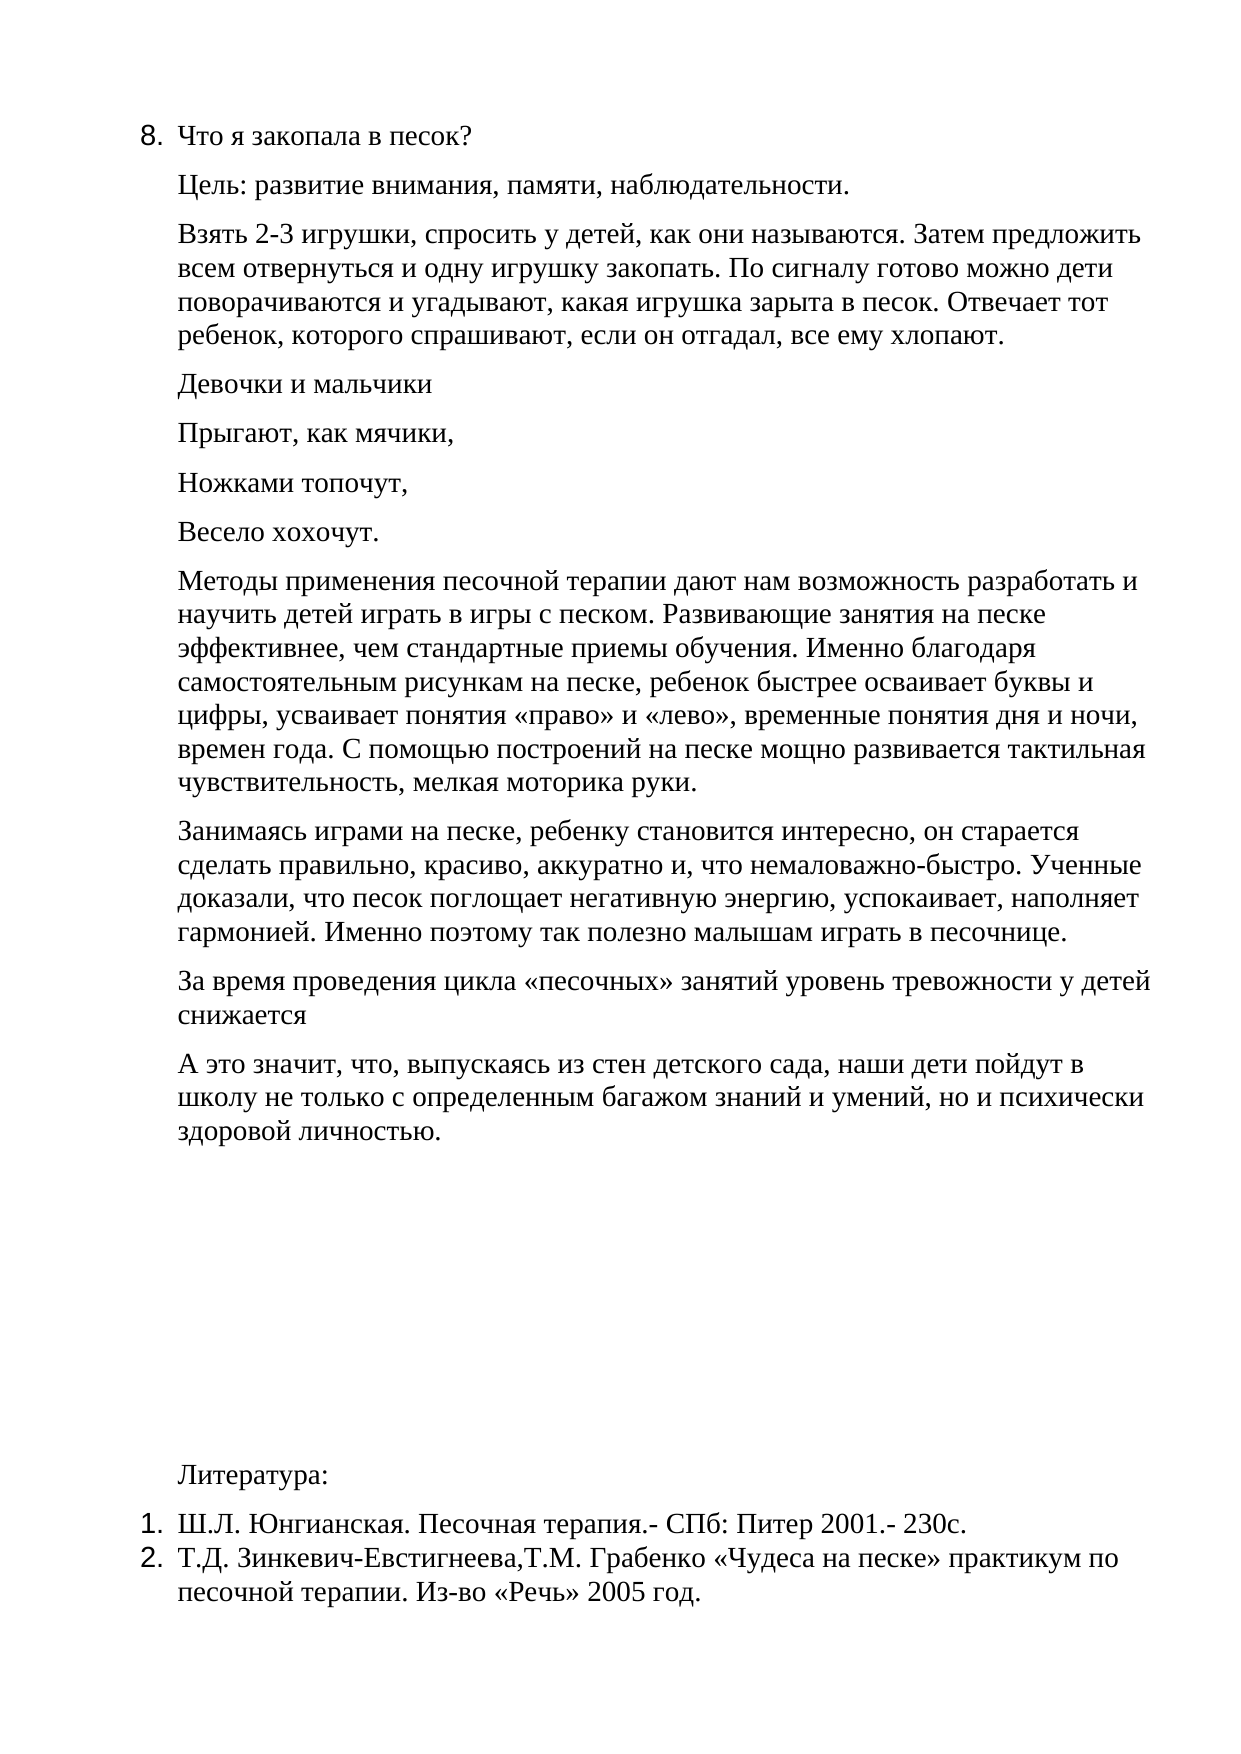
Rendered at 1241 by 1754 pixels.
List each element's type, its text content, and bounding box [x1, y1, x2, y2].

text Взять 2-3 игрушки, спросить у детей, как они называются. Затем предложить всем отвернуться и одну игрушку закопать. По сигналу готово можно дети поворачиваются и угадывают, какая игрушка зарыта в песок. Отвечает тот ребенок, которого спрашивают, если он отгадал, все ему хлопают. [177, 217, 1152, 351]
text Методы применения песочной терапии дают нам возможность разработать и научить детей играть в игры с песком. Развивающие занятия на песке эффективнее, чем стандартные приемы обучения. Именно благодаря самостоятельным рисункам на песке, ребенок быстрее осваивает буквы и цифры, усваивает понятия «право» и «лево», временные понятия дня и ночи, времен года. С помощью построений на песке мощно развивается тактильная чувствительность, мелкая моторика руки. [177, 563, 1152, 798]
list Т.Д. Зинкевич-Евстигнеева,Т.М. Грабенко «Чудеса на песке» практикум по песочной терапии. Из-во «Речь» 2005 год. [140, 1540, 1152, 1607]
text За время проведения цикла «песочных» занятий уровень тревожности у детей снижается [177, 963, 1152, 1030]
text Литература: [177, 1457, 1152, 1491]
text Ножками топочут, [177, 465, 1152, 498]
text Прыгают, как мячики, [177, 416, 1152, 449]
text Цель: развитие внимания, памяти, наблюдательности. [177, 167, 1152, 201]
text Девочки и мальчики [177, 366, 1152, 400]
list Что я закопала в песок? [140, 118, 1152, 152]
list Ш.Л. Юнгианская. Песочная терапия.- СПб: Питер 2001.- 230с. [140, 1506, 1152, 1540]
text А это значит, что, выпускаясь из стен детского сада, наши дети пойдут в школу не только с определенным багажом знаний и умений, но и психически здоровой личностью. [177, 1046, 1152, 1147]
text Весело хохочут. [177, 514, 1152, 547]
text Занимаясь играми на песке, ребенку становится интересно, он старается сделать правильно, красиво, аккуратно и, что немаловажно-быстро. Ученные доказали, что песок поглощает негативную энергию, успокаивает, наполняет гармонией. Именно поэтому так полезно малышам играть в песочнице. [177, 813, 1152, 948]
